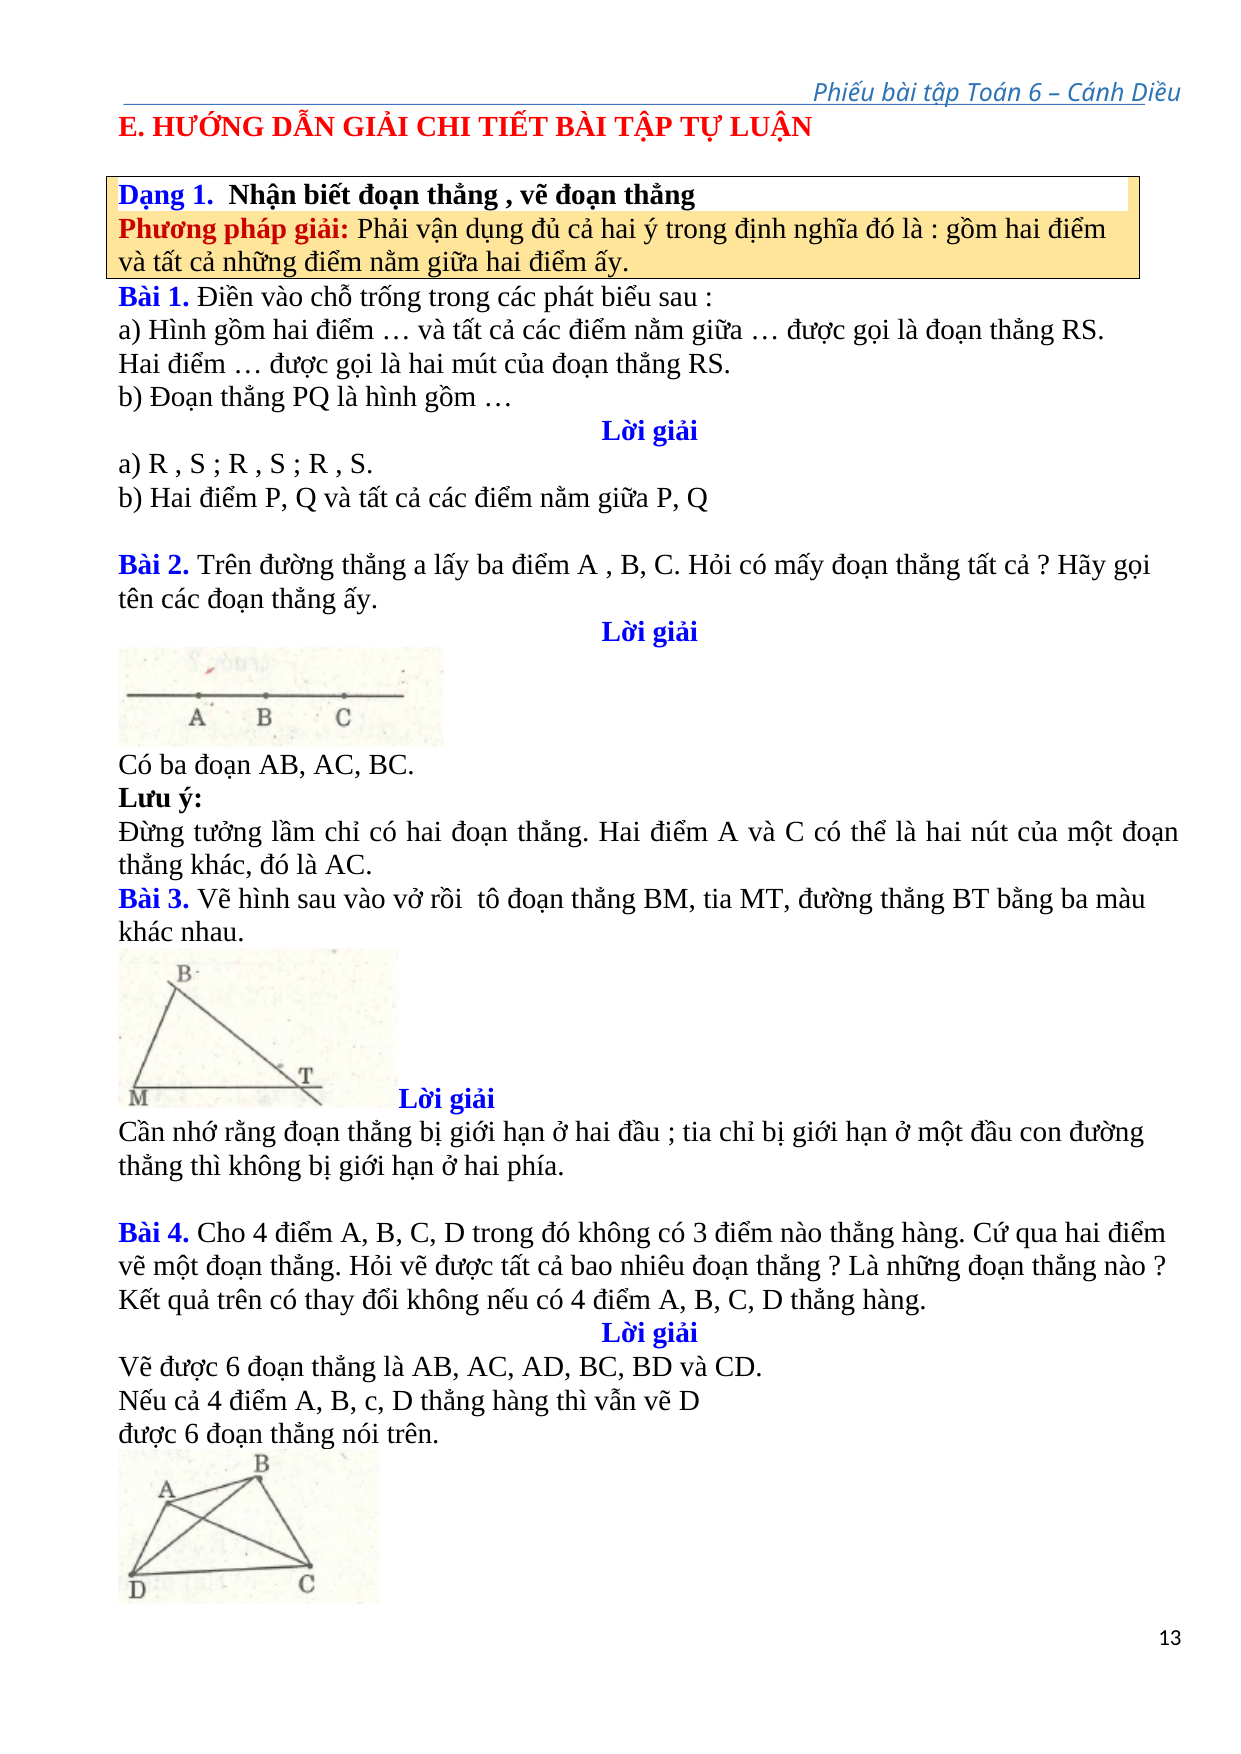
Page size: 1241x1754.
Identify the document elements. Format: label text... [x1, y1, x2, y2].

text Lời giải [118, 1316, 1181, 1349]
text Bài 2. Trên đường thẳng a lấy ba điểm A , B, C. Hỏi có mấy đoạn thẳng tất cả ? Hãy gọi tên các đoạn thẳng ấy. [118, 547, 1181, 614]
text E. HƯỚNG DẪN GIẢI CHI TIẾT BÀI TẬP TỰ LUẬN [118, 109, 1181, 143]
text a) Hình gồm hai điểm … và tất cả các điểm nằm giữa … được gọi là đoạn thẳng RS. [118, 312, 1181, 346]
text được 6 đoạn thẳng nói trên. [118, 1416, 1181, 1450]
text a) R , S ; R , S ; R , S. [118, 447, 1181, 480]
table_header Dạng 1. Nhận biết đoạn thẳng , vẽ đoạn thẳng Phương pháp giải: Phải vận dụng đủ cả hai ý trong định nghĩa đó là : gồm hai điểm và tất cả những điểm nằm giữa hai điểm ấy. [107, 177, 1139, 278]
text Đừng tưởng lầm chỉ có hai đoạn thẳng. Hai điểm A và C có thể là hai nút của một đoạn thẳng khác, đó là AC. [118, 814, 1181, 881]
picture [118, 1449, 380, 1604]
text thẳng thì không bị giới hạn ở hai phía. [118, 1148, 1181, 1181]
text b) Hai điểm P, Q và tất cả các điểm nằm giữa P, Q [118, 480, 1181, 514]
text Lời giải [118, 614, 1181, 648]
text Hai điểm … được gọi là hai mút của đoạn thẳng RS. [118, 346, 1181, 379]
text Bài 1. Điền vào chỗ trống trong các phát biểu sau : [118, 279, 1181, 312]
text Bài 4. Cho 4 điểm A, B, C, D trong đó không có 3 điểm nào thẳng hàng. Cứ qua hai điểm vẽ một đoạn thẳng. Hỏi vẽ được tất cả bao nhiêu đoạn thẳng ? Là những đoạn thẳng nào ? Kết quả trên có thay đổi không nếu có 4 điểm A, B, C, D thẳng hàng. [118, 1215, 1181, 1316]
picture [118, 948, 399, 1108]
text Nếu cả 4 điểm A, B, c, D thẳng hàng thì vẫn vẽ D [118, 1383, 1181, 1416]
text Lời giải [118, 413, 1181, 447]
text Bài 3. Vẽ hình sau vào vở rồi tô đoạn thẳng BM, tia MT, đường thẳng BT bằng ba màu khác nhau. [118, 881, 1181, 948]
text Lưu ý: [118, 780, 1181, 814]
text Cần nhớ rằng đoạn thẳng bị giới hạn ở hai đầu ; tia chỉ bị giới hạn ở một đầu con đường [118, 1114, 1181, 1148]
text b) Đoạn thẳng PQ là hình gồm … [118, 379, 1181, 413]
text Vẽ được 6 đoạn thẳng là AB, AC, AD, BC, BD và CD. [118, 1349, 1181, 1383]
picture [118, 647, 444, 747]
text Có ba đoạn AB, AC, BC. [118, 747, 1181, 780]
